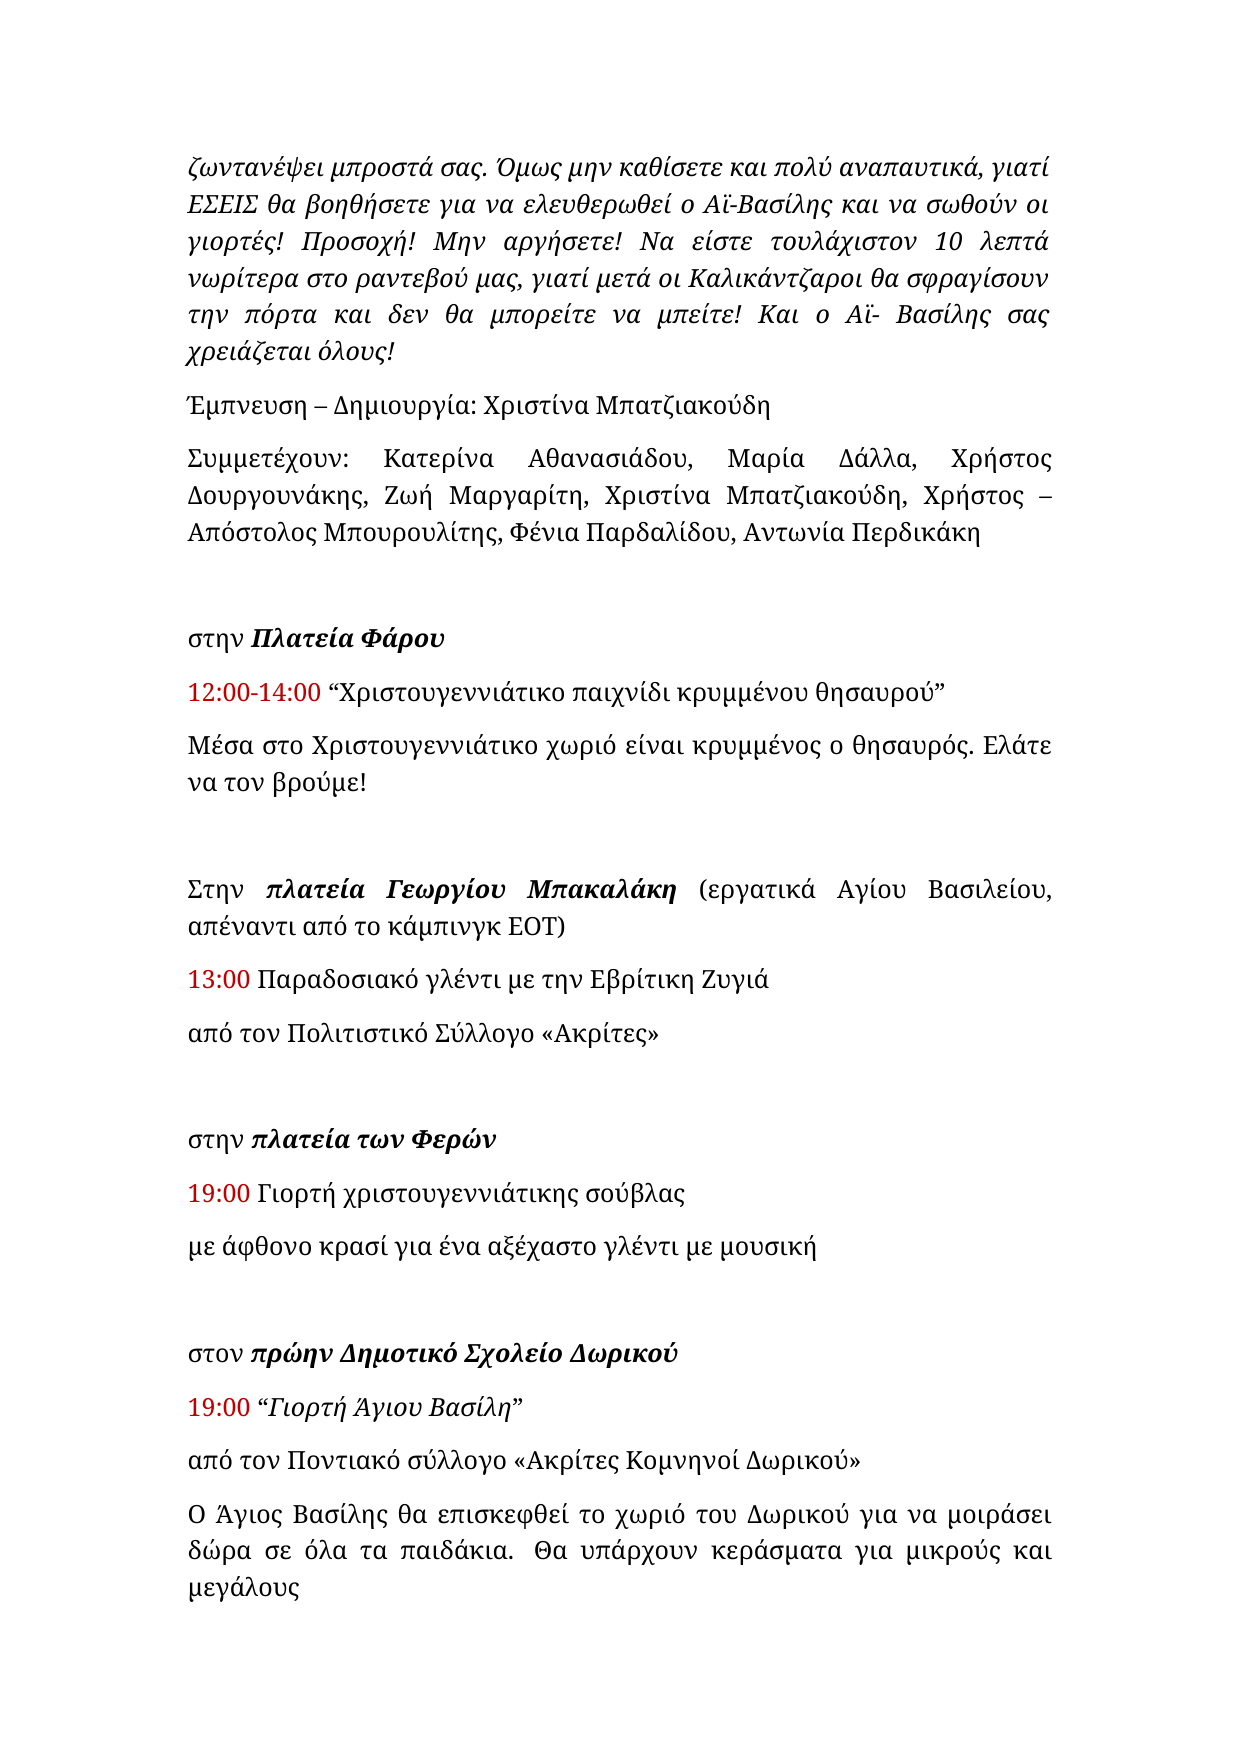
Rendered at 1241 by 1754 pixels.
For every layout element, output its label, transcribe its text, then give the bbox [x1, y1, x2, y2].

text στην Πλατεία Φάρου [187, 621, 1053, 655]
text 19:00 Γιορτή χριστουγεννιάτικης σούβλας [187, 1176, 1053, 1210]
text 12:00-14:00 “Χριστουγεννιάτικο παιχνίδι κρυμμένου θησαυρού” [187, 674, 1053, 709]
text Συμμετέχουν: Κατερίνα Αθανασιάδου, Μαρία Δάλλα, Χρήστος Δουργουνάκης, Ζωή Μαργαρίτη, Χριστίνα Μπατζιακούδη, Χρήστος – Απόστολος Μπουρουλίτης, Φένια Παρδαλίδου, Αντωνία Περδικάκη [187, 441, 1053, 548]
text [187, 150, 1053, 368]
text από τον Πολιτιστικό Σύλλογο «Ακρίτες» [187, 1015, 1053, 1049]
text Έμπνευση – Δημιουργία: Χριστίνα Μπατζιακούδη [187, 387, 1053, 421]
text στον πρώην Δημοτικό Σχολείο Δωρικού [187, 1336, 1053, 1370]
text 19:00 “Γιορτή Άγιου Βασίλη” [187, 1389, 1053, 1423]
text Μέσα στο Χριστουγεννιάτικο χωριό είναι κρυμμένος ο θησαυρός. Ελάτε να τον βρούμε! [187, 728, 1053, 799]
text 13:00 Παραδοσιακό γλέντι με την Εβρίτικη Ζυγιά [187, 962, 1053, 996]
text από τον Ποντιακό σύλλογο «Ακρίτες Κομνηνοί Δωρικού» [187, 1443, 1053, 1477]
text με άφθονο κρασί για ένα αξέχαστο γλέντι με μουσική [187, 1229, 1053, 1263]
text Στην πλατεία Γεωργίου Μπακαλάκη (εργατικά Αγίου Βασιλείου, απέναντι από το κάμπινγκ ΕΟΤ) [187, 872, 1053, 942]
text στην πλατεία των Φερών [187, 1122, 1053, 1156]
text Ο Άγιος Βασίλης θα επισκεφθεί το χωριό του Δωρικού για να μοιράσει δώρα σε όλα τα παιδάκια. Θα υπάρχουν κεράσματα για μικρούς και μεγάλους [187, 1496, 1053, 1604]
